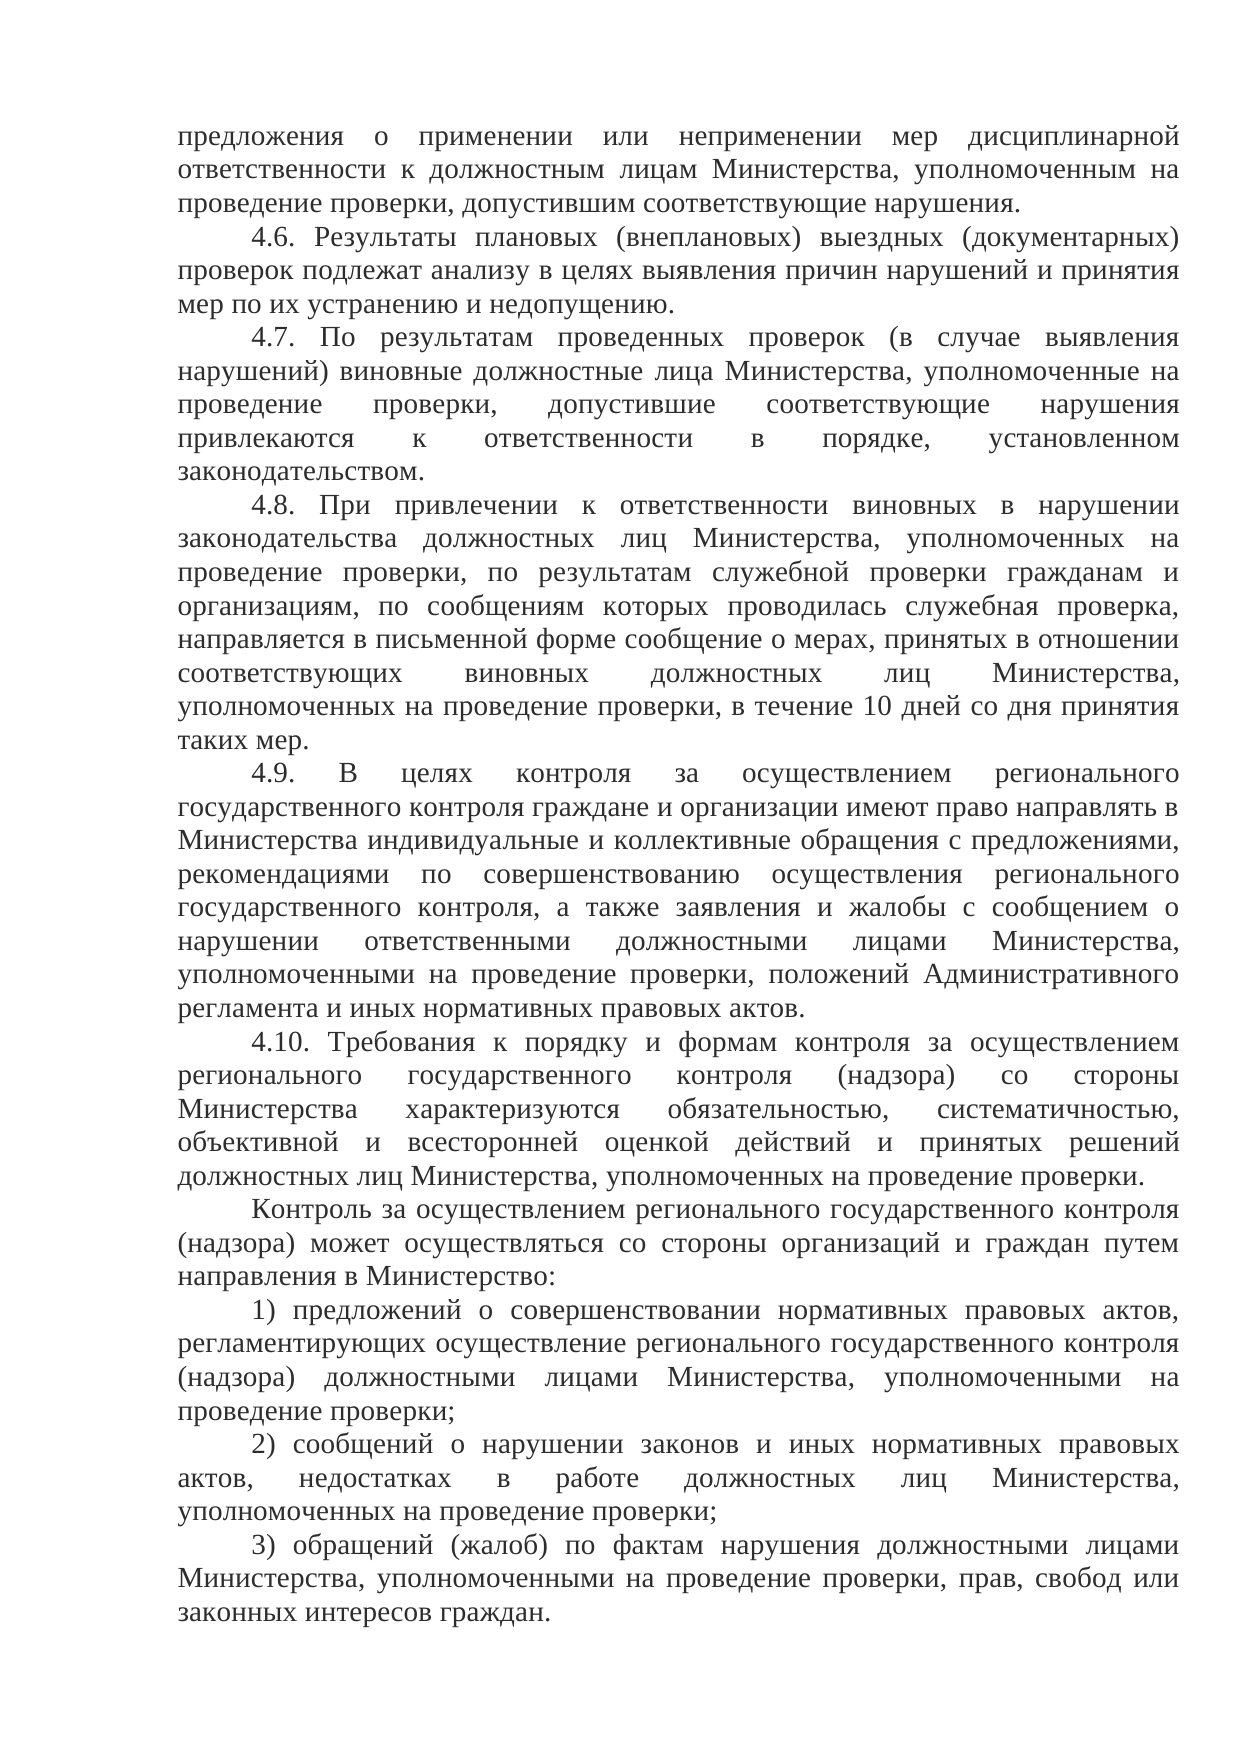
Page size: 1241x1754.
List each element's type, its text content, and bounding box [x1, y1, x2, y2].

text 4.8. При привлечении к ответственности виновных в нарушении законодательства должностных лиц Министерства, уполномоченных на проведение проверки, по результатам служебной проверки гражданам и организациям, по сообщениям которых проводилась служебная проверка, направляется в письменной форме сообщение о мерах, принятых в отношении соответствующих виновных должностных лиц Министерства, уполномоченных на проведение проверки, в течение 10 дней со дня принятия таких мер. [177, 487, 1181, 755]
text 4.10. Требования к порядку и формам контроля за осуществлением регионального государственного контроля (надзора) со стороны Министерства характеризуются обязательностью, систематичностью, объективной и всесторонней оценкой действий и принятых решений должностных лиц Министерства, уполномоченных на проведение проверки. [177, 1024, 1181, 1191]
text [177, 118, 1181, 219]
text 4.7. По результатам проведенных проверок (в случае выявления нарушений) виновные должностные лица Министерства, уполномоченные на проведение проверки, допустившие соответствующие нарушения привлекаются к ответственности в порядке, установленном законодательством. [177, 319, 1181, 487]
text 4.9. В целях контроля за осуществлением регионального государственного контроля граждане и организации имеют право направлять в Министерства индивидуальные и коллективные обращения с предложениями, рекомендациями по совершенствованию осуществления регионального государственного контроля, а также заявления и жалобы с сообщением о нарушении ответственными должностными лицами Министерства, уполномоченными на проведение проверки, положений Административного регламента и иных нормативных правовых актов. [177, 755, 1181, 1024]
text 1) предложений о совершенствовании нормативных правовых актов, регламентирующих осуществление регионального государственного контроля (надзора) должностными лицами Министерства, уполномоченными на проведение проверки; [177, 1292, 1181, 1426]
text 3) обращений (жалоб) по фактам нарушения должностными лицами Министерства, уполномоченными на проведение проверки, прав, свобод или законных интересов граждан. [177, 1527, 1181, 1627]
text 2) сообщений о нарушении законов и иных нормативных правовых актов, недостатках в работе должностных лиц Министерства, уполномоченных на проведение проверки; [177, 1426, 1181, 1527]
text Контроль за осуществлением регионального государственного контроля (надзора) может осуществляться со стороны организаций и граждан путем направления в Министерство: [177, 1191, 1181, 1292]
text 4.6. Результаты плановых (внеплановых) выездных (документарных) проверок подлежат анализу в целях выявления причин нарушений и принятия мер по их устранению и недопущению. [177, 219, 1181, 319]
